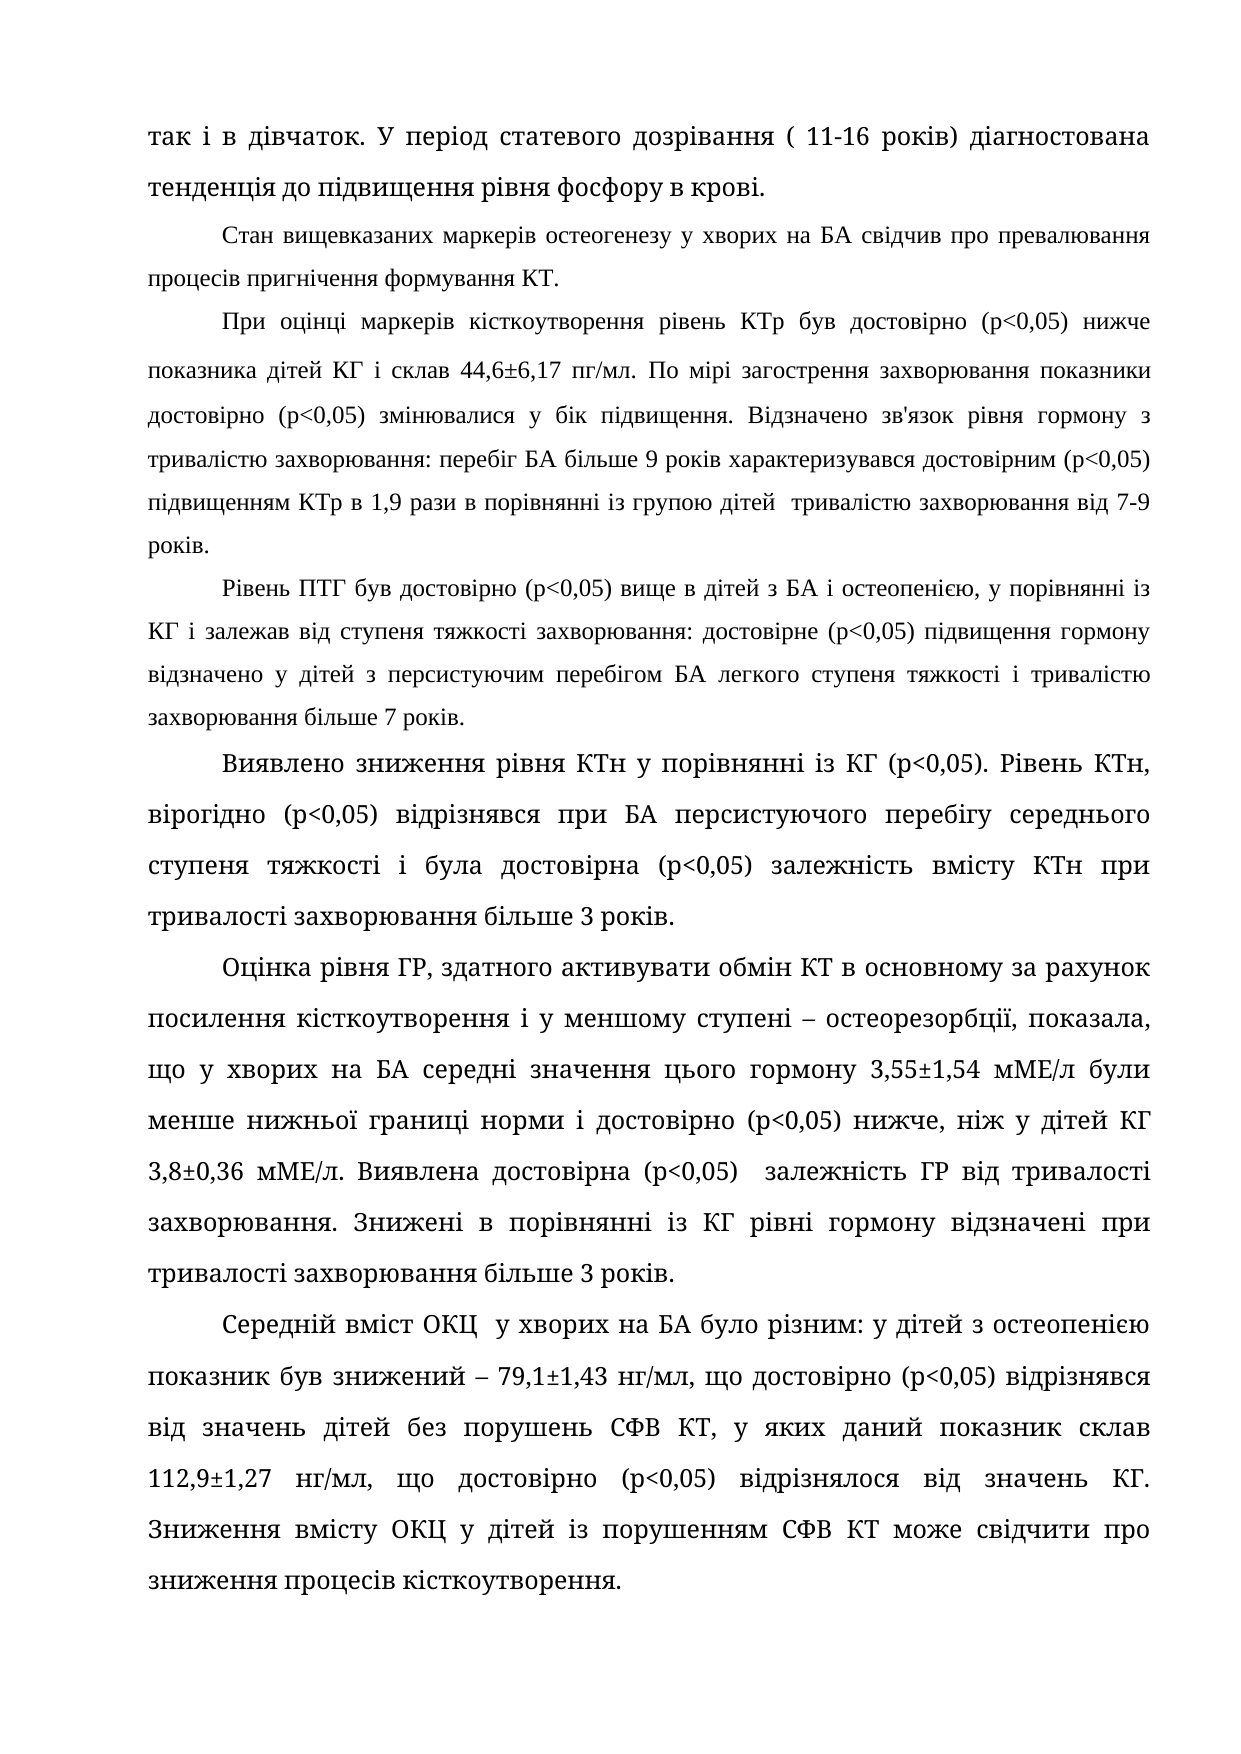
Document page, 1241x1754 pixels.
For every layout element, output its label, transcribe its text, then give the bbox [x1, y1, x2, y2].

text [148, 118, 1152, 203]
text Оцінка рівня ГР, здатного активувати обмін КТ в основному за рахунок посилення кісткоутворення і у меншому ступені – остеорезорбції, показала, що у хворих на БА середні значення цього гормону 3,55±1,54 мМЕ/л були менше нижньої границі норми і достовірно (р<0,05) нижче, ніж у дітей КГ 3,8±0,36 мМЕ/л. Виявлена достовірна (р<0,05) залежність ГР від тривалості захворювання. Знижені в порівнянні із КГ рівні гормону відзначені при тривалості захворювання більше 3 років. [148, 950, 1152, 1290]
text Рівень ПТГ був достовірно (р<0,05) вище в дітей з БА і остеопенією, у порівнянні із КГ і залежав від ступеня тяжкості захворювання: достовірне (р<0,05) підвищення гормону відзначено у дітей з персистуючим перебігом БА легкого ступеня тяжкості і тривалістю захворювання більше 7 років. [148, 573, 1152, 731]
text При оцінці маркерів кісткоутворення рівень КТр був достовірно (р<0,05) нижче показника дітей КГ і склав 44,6±6,17 пг/мл. По мірі загострення захворювання показники достовірно (р<0,05) змінювалися у бік підвищення. Відзначено зв'язок рівня гормону з тривалістю захворювання: перебіг БА більше 9 років характеризувався достовірним (р<0,05) підвищенням КТр в 1,9 рази в порівнянні із групою дітей тривалістю захворювання від 7-9 років. [148, 306, 1152, 559]
text Стан вищевказаних маркерів остеогенезу у хворих на БА свідчив про превалювання процесів пригнічення формування КТ. [148, 220, 1152, 292]
text Середній вміст ОКЦ у хворих на БА було різним: у дітей з остеопенією показник був знижений – 79,1±1,43 нг/мл, що достовірно (р<0,05) відрізнявся від значень дітей без порушень СФВ КТ, у яких даний показник склав 112,9±1,27 нг/мл, що достовірно (р<0,05) відрізнялося від значень КГ. Зниження вмісту ОКЦ у дітей із порушенням СФВ КТ може свідчити про зниження процесів кісткоутворення. [148, 1307, 1152, 1596]
text Виявлено зниження рівня КТн у порівнянні із КГ (р<0,05). Рівень КТн, вірогідно (р<0,05) відрізнявся при БА персистуючого перебігу середнього ступеня тяжкості і була достовірна (р<0,05) залежність вмісту КТн при тривалості захворювання більше 3 років. [148, 746, 1152, 933]
